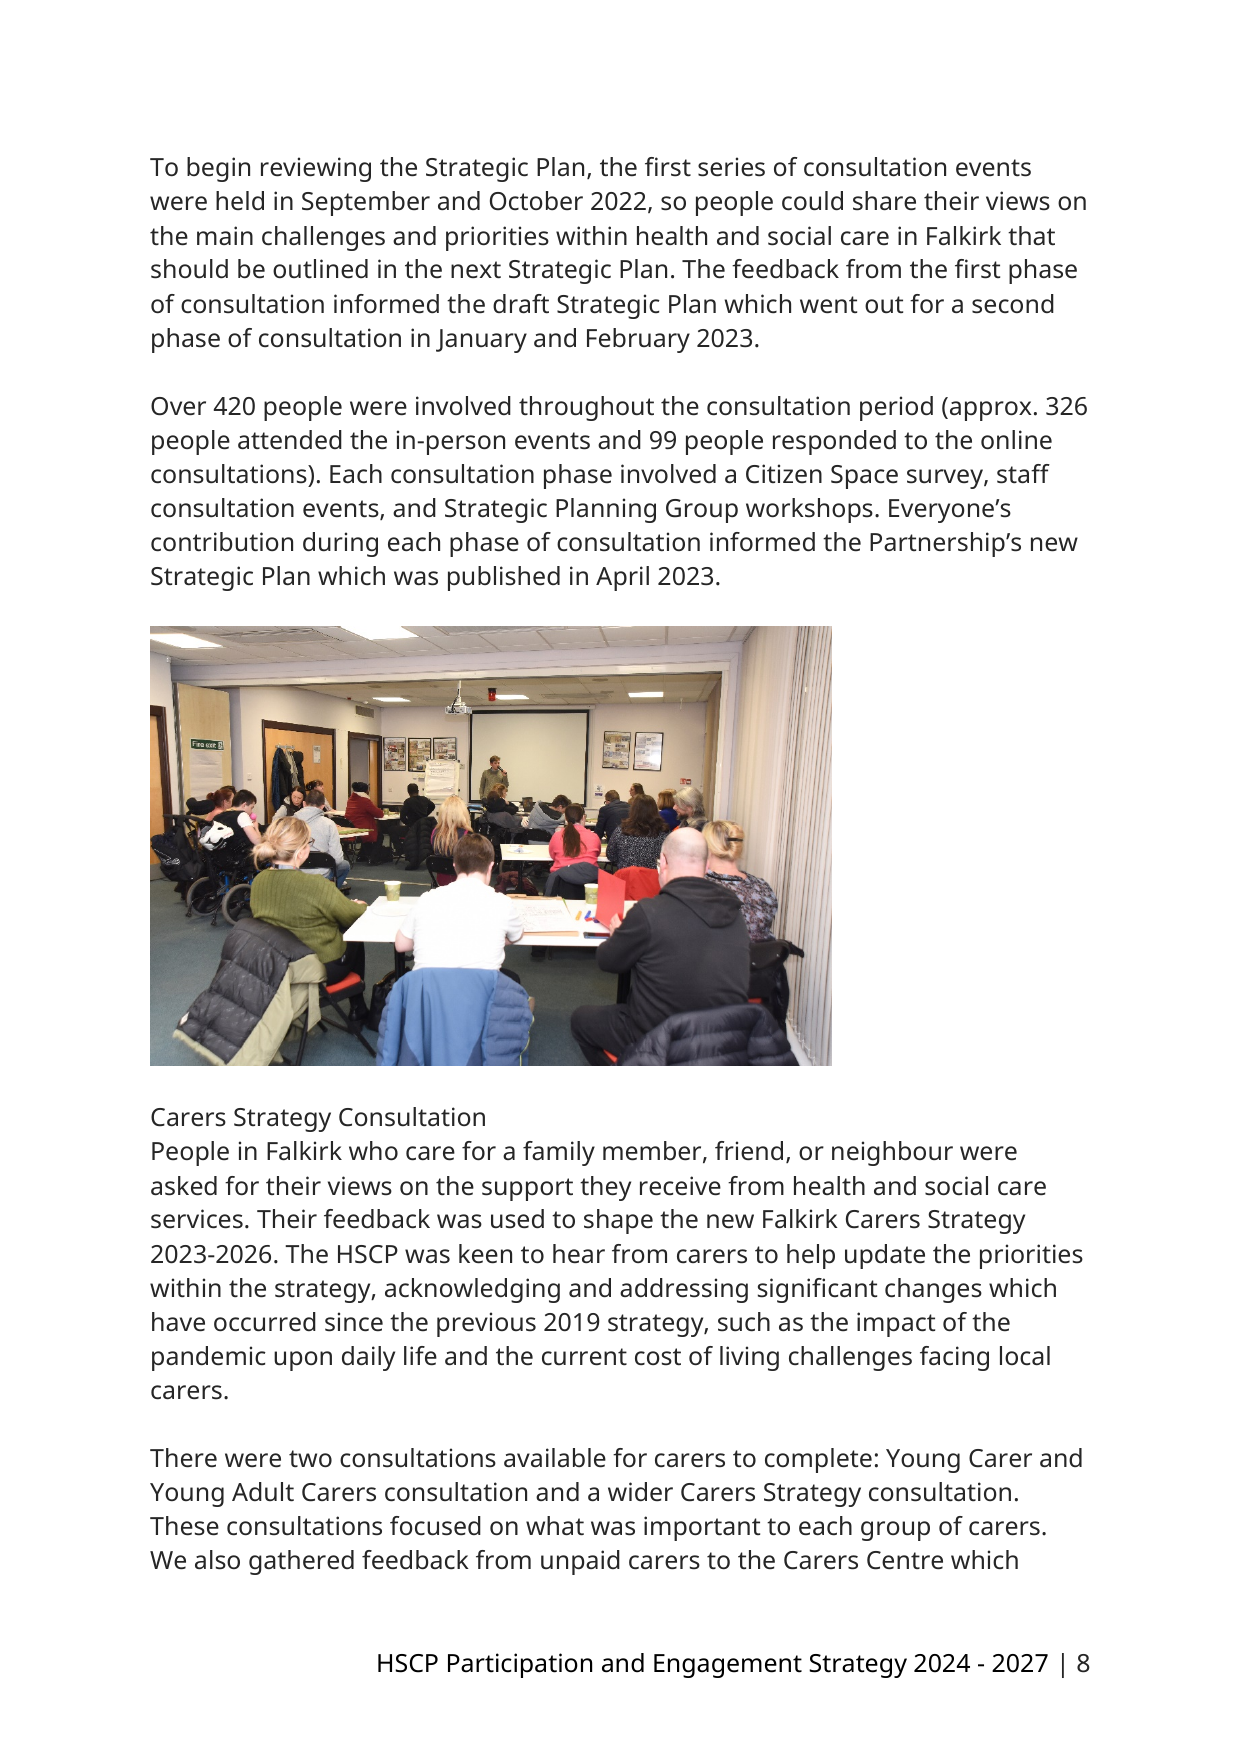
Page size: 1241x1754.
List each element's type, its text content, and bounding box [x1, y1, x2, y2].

picture [150, 626, 832, 1066]
text To begin reviewing the Strategic Plan, the first series of consultation events were held in September and October 2022, so people could share their views on the main challenges and priorities within health and social care in Falkirk that should be outlined in the next Strategic Plan. The feedback from the first phase of consultation informed the draft Strategic Plan which went out for a second phase of consultation in January and February 2023. [150, 150, 1090, 354]
text People in Falkirk who care for a family member, friend, or neighbour were asked for their views on the support they receive from health and social care services. Their feedback was used to shape the new Falkirk Carers Strategy 2023-2026. The HSCP was keen to hear from carers to help update the priorities within the strategy, acknowledging and addressing significant changes which have occurred since the previous 2019 strategy, such as the impact of the pandemic upon daily life and the current cost of living challenges facing local carers. [150, 1134, 1090, 1407]
text Over 420 people were involved throughout the consultation period (approx. 326 people attended the in-person events and 99 people responded to the online consultations). Each consultation phase involved a Citizen Space survey, staff consultation events, and Strategic Planning Group workshops. Everyone’s contribution during each phase of consultation informed the Partnership’s new Strategic Plan which was published in April 2023. [150, 388, 1090, 593]
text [150, 1441, 1090, 1577]
text Carers Strategy Consultation [150, 1100, 1090, 1134]
